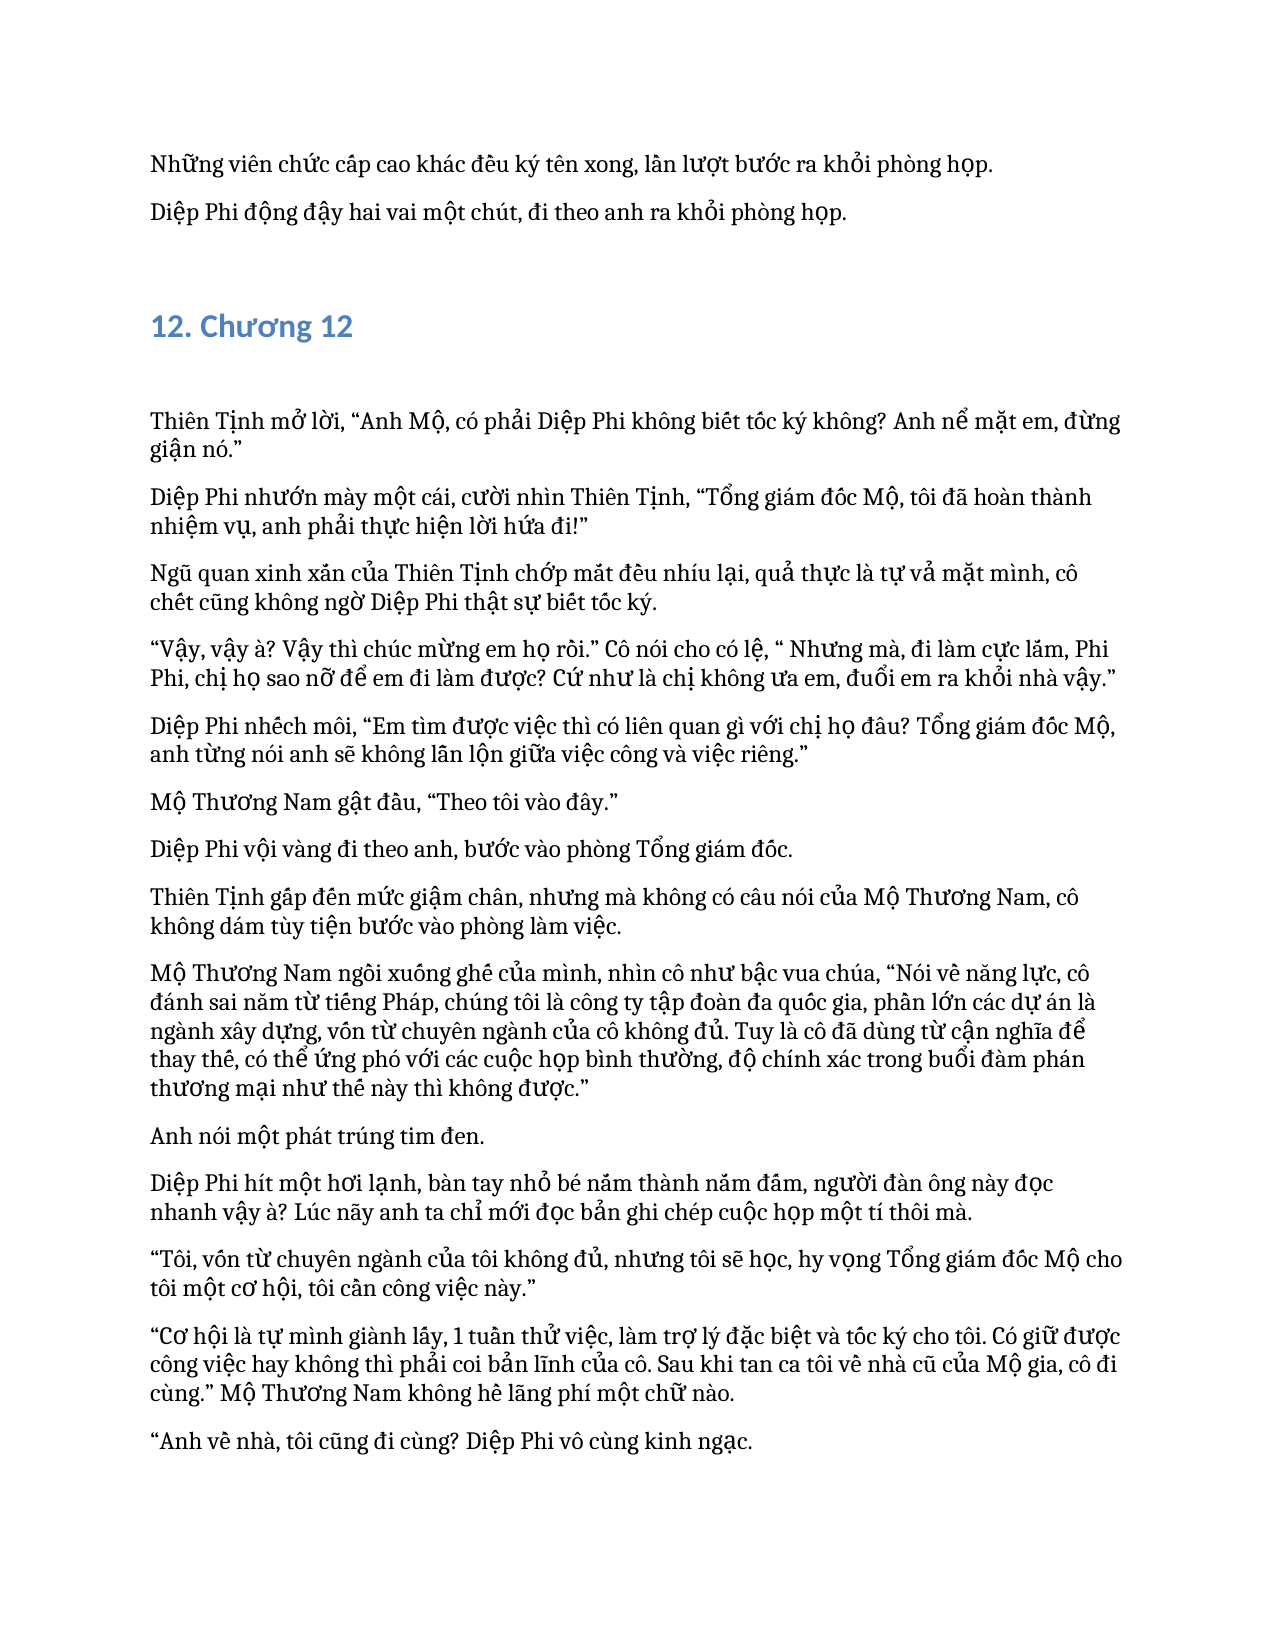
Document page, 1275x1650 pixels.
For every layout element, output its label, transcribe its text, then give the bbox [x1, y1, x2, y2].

text Thiên Tịnh mở lời, “Anh Mộ, có phải Diệp Phi không biết tốc ký không? Anh nể mặt em, đừng giận nó.” [150, 349, 1125, 464]
subtitle 12. Chương 12 [150, 304, 1125, 345]
text Thiên Tịnh gấp đến mức giậm chân, nhưng mà không có câu nói của Mộ Thương Nam, cô không dám tùy tiện bước vào phòng làm việc. [150, 883, 1125, 940]
text Ngũ quan xinh xắn của Thiên Tịnh chớp mắt đều nhíu lại, quả thực là tự vả mặt mình, cô chết cũng không ngờ Diệp Phi thật sự biết tốc ký. [150, 559, 1125, 617]
text Diệp Phi hít một hơi lạnh, bàn tay nhỏ bé nắm thành nắm đấm, người đàn ông này đọc nhanh vậy à? Lúc nãy anh ta chỉ mới đọc bản ghi chép cuộc họp một tí thôi mà. [150, 1169, 1125, 1227]
text Mộ Thương Nam gật đầu, “Theo tôi vào đây.” [150, 788, 1125, 817]
text Những viên chức cấp cao khác đều ký tên xong, lần lượt bước ra khỏi phòng họp. [150, 150, 1125, 179]
text Anh nói một phát trúng tim đen. [150, 1122, 1125, 1150]
text Diệp Phi động đậy hai vai một chút, đi theo anh ra khỏi phòng họp. [150, 197, 1125, 284]
text Diệp Phi vội vàng đi theo anh, bước vào phòng Tổng giám đốc. [150, 835, 1125, 864]
text “Cơ hội là tự mình giành lấy, 1 tuần thử việc, làm trợ lý đặc biệt và tốc ký cho tôi. Có giữ được công việc hay không thì phải coi bản lĩnh của cô. Sau khi tan ca tôi về nhà cũ của Mộ gia, cô đi cùng.” Mộ Thương Nam không hề lãng phí một chữ nào. [150, 1322, 1125, 1408]
text “Vậy, vậy à? Vậy thì chúc mừng em họ rồi.” Cô nói cho có lệ, “ Nhưng mà, đi làm cực lắm, Phi Phi, chị họ sao nỡ để em đi làm được? Cứ như là chị không ưa em, đuổi em ra khỏi nhà vậy.” [150, 635, 1125, 693]
text Mộ Thương Nam ngồi xuống ghế của mình, nhìn cô như bậc vua chúa, “Nói về năng lực, cô đánh sai năm từ tiếng Pháp, chúng tôi là công ty tập đoàn đa quốc gia, phần lớn các dự án là ngành xây dựng, vốn từ chuyên ngành của cô không đủ. Tuy là cô đã dùng từ cận nghĩa để thay thế, có thể ứng phó với các cuộc họp bình thường, độ chính xác trong buổi đàm phán thương mại như thế này thì không được.” [150, 959, 1125, 1103]
text Diệp Phi nhếch môi, “Em tìm được việc thì có liên quan gì với chị họ đâu? Tổng giám đốc Mộ, anh từng nói anh sẽ không lẫn lộn giữa việc công và việc riêng.” [150, 712, 1125, 769]
text “Tôi, vốn từ chuyên ngành của tôi không đủ, nhưng tôi sẽ học, hy vọng Tổng giám đốc Mộ cho tôi một cơ hội, tôi cần công việc này.” [150, 1245, 1125, 1303]
text “Anh về nhà, tôi cũng đi cùng? Diệp Phi vô cùng kinh ngạc. [150, 1427, 1125, 1455]
text Diệp Phi nhướn mày một cái, cười nhìn Thiên Tịnh, “Tổng giám đốc Mộ, tôi đã hoàn thành nhiệm vụ, anh phải thực hiện lời hứa đi!” [150, 483, 1125, 540]
